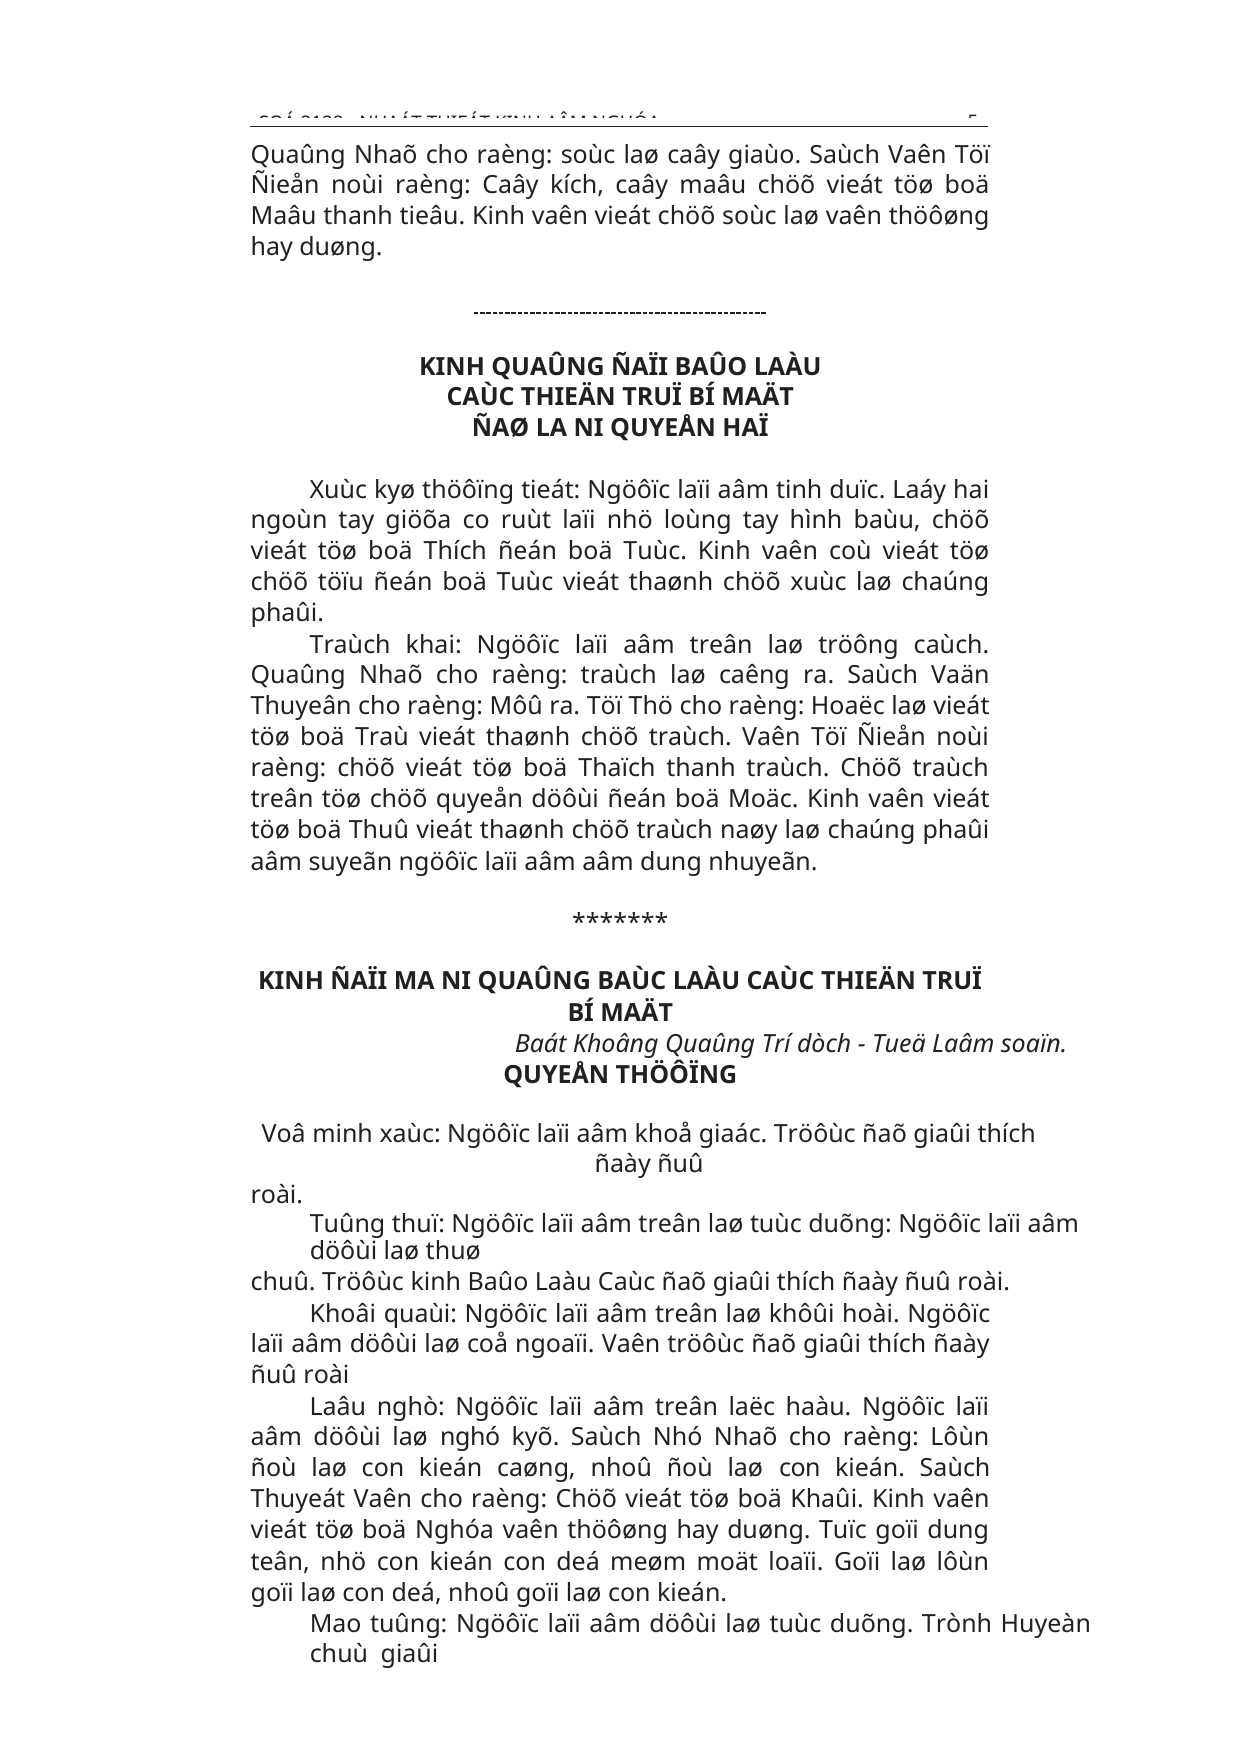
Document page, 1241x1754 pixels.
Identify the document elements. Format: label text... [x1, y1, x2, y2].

text Laâu nghò: Ngöôïc laïi aâm treân laëc haàu. Ngöôïc laïi aâm döôùi laø nghó kyõ. Saùch Nhó Nhaõ cho raèng: Lôùn ñoù laø con kieán caøng, nhoû ñoù laø con kieán. Saùch Thuyeát Vaên cho raèng: Chöõ vieát töø boä Khaûi. Kinh vaên vieát töø boä Nghóa vaên thöôøng hay duøng. Tuïc goïi dung teân, nhö con kieán con deá meøm moät loaïi. Goïi laø lôùn goïi laø con deá, nhoû goïi laø con kieán. [250, 1391, 990, 1608]
text Mao tuûng: Ngöôïc laïi aâm döôùi laø tuùc duõng. Trònh Huyeàn chuù giaûi [309, 1608, 1092, 1669]
subtitle KINH QUAÛNG ÑAÏI BAÛO LAÀU CAÙC THIEÄN TRUÏ BÍ MAÄT ÑAØ LA NI QUYEÅN HAÏ [417, 351, 823, 443]
text Voâ minh xaùc: Ngöôïc laïi aâm khoå giaác. Tröôùc ñaõ giaûi thích ñaày ñuû [249, 1119, 1048, 1179]
text roài. [250, 1179, 1092, 1210]
text Xuùc kyø thöôïng tieát: Ngöôïc laïi aâm tinh duïc. Laáy hai ngoùn tay giöõa co ruùt laïi nhö loùng tay hình baùu, chöõ vieát töø boä Thích ñeán boä Tuùc. Kinh vaên coù vieát töø chöõ töïu ñeán boä Tuùc vieát thaønh chöõ xuùc laø chaúng phaûi. [250, 474, 990, 629]
subtitle QUYEÅN THÖÔÏNG [249, 1058, 991, 1090]
text Baát Khoâng Quaûng Trí dòch - Tueä Laâm soaïn. [514, 1028, 1092, 1058]
text chuû. Tröôùc kinh Baûo Laàu Caùc ñaõ giaûi thích ñaày ñuû roài. [250, 1265, 1092, 1297]
text Quaûng Nhaõ cho raèng: soùc laø caây giaùo. Saùch Vaên Töï Ñieån noùi raèng: Caây kích, caây maâu chöõ vieát töø boä Maâu thanh tieâu. Kinh vaên vieát chöõ soùc laø vaên thöôøng hay duøng. [250, 138, 990, 262]
text Khoâi quaùi: Ngöôïc laïi aâm treân laø khôûi hoài. Ngöôïc laïi aâm döôùi laø coå ngoaïi. Vaên tröôùc ñaõ giaûi thích ñaày ñuû roài [250, 1298, 990, 1391]
text ******* [249, 905, 991, 939]
subtitle KINH ÑAÏI MA NI QUAÛNG BAÙC LAÀU CAÙC THIEÄN TRUÏ BÍ MAÄT [249, 963, 991, 1028]
text Traùch khai: Ngöôïc laïi aâm treân laø tröông caùch. Quaûng Nhaõ cho raèng: traùch laø caêng ra. Saùch Vaän Thuyeân cho raèng: Môû ra. Töï Thö cho raèng: Hoaëc laø vieát töø boä Traù vieát thaønh chöõ traùch. Vaên Töï Ñieån noùi raèng: chöõ vieát töø boä Thaïch thanh traùch. Chöõ traùch treân töø chöõ quyeån döôùi ñeán boä Moäc. Kinh vaên vieát töø boä Thuû vieát thaønh chöõ traùch naøy laø chaúng phaûi aâm suyeãn ngöôïc laïi aâm aâm dung nhuyeãn. [250, 629, 990, 877]
text Tuûng thuï: Ngöôïc laïi aâm treân laø tuùc duõng: Ngöôïc laïi aâm döôùi laø thuø [309, 1210, 1092, 1265]
